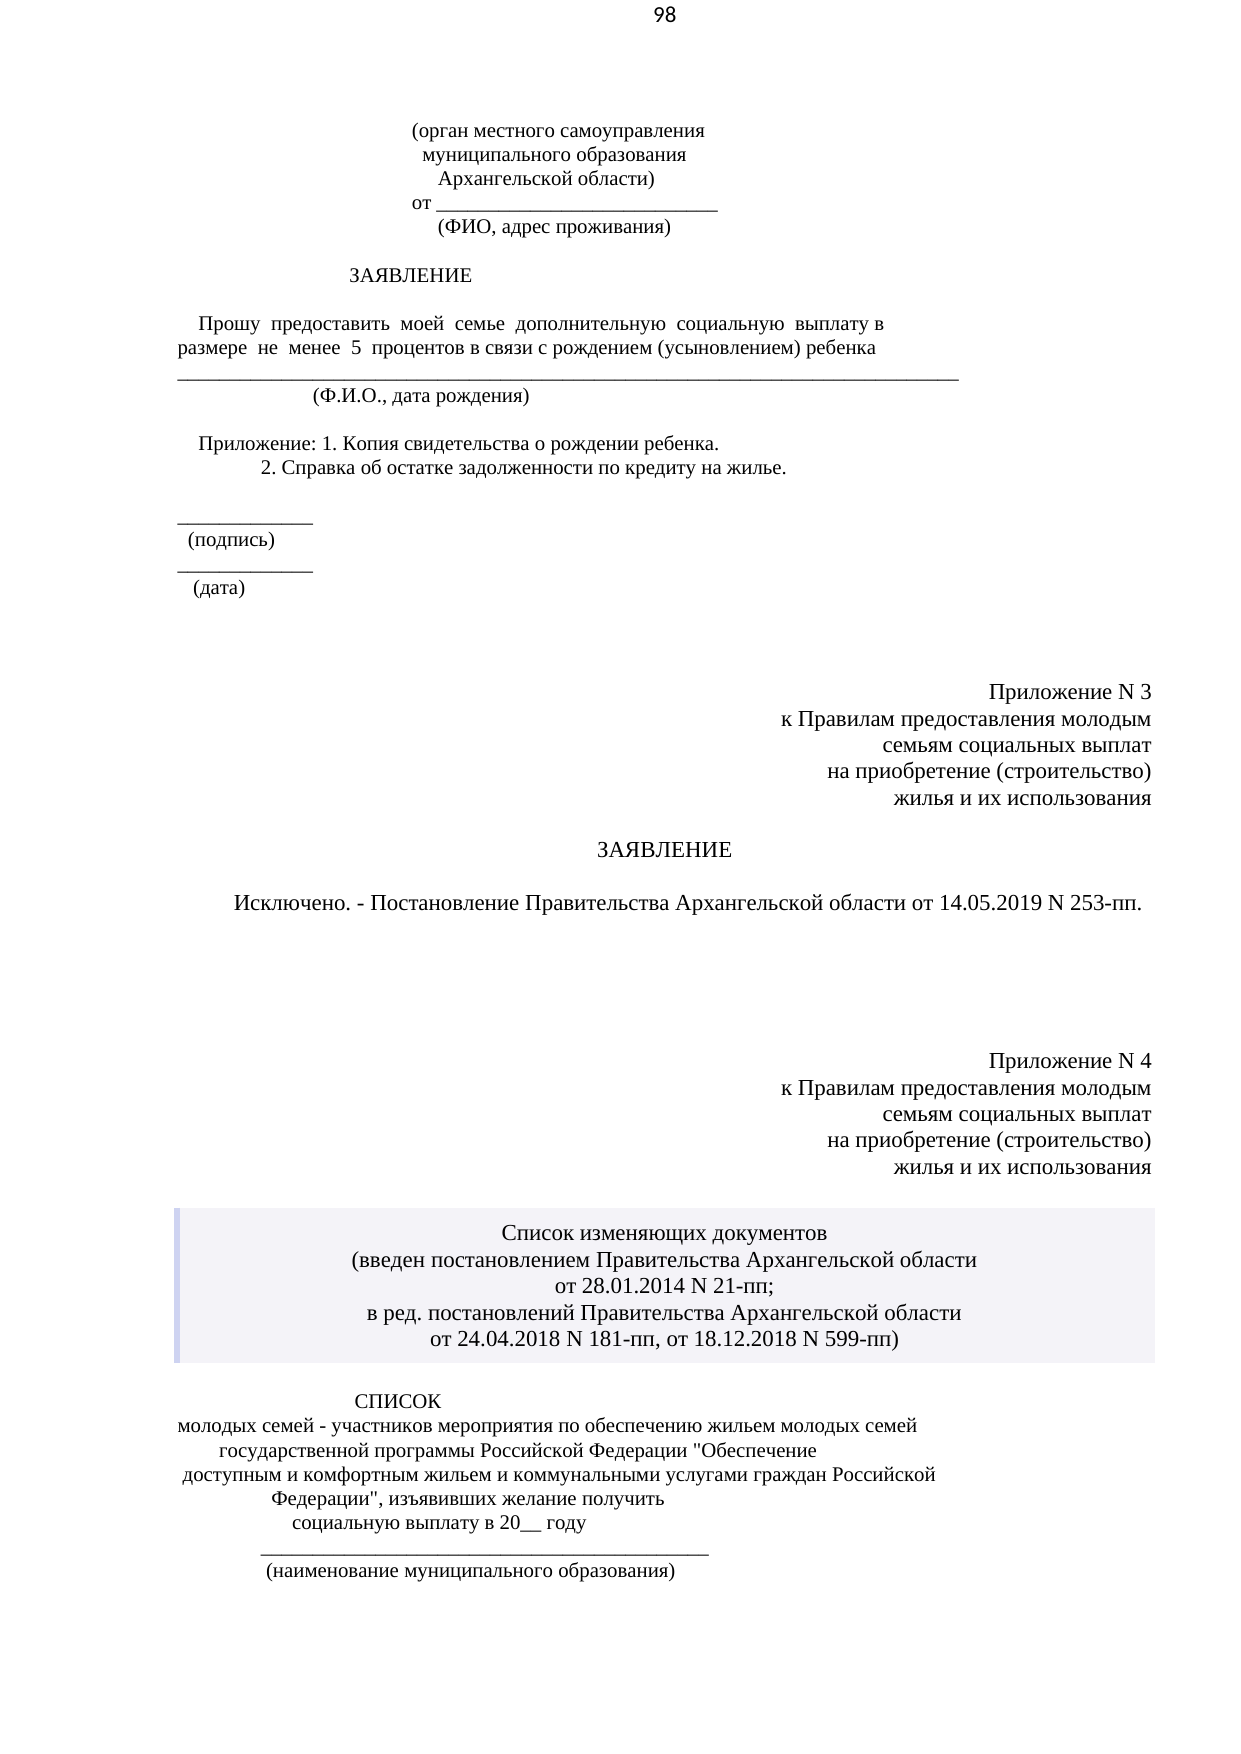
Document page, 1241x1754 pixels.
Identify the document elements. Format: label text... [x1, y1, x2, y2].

text размере не менее 5 процентов в связи с рождением (усыновлением) ребенка [177, 335, 1152, 359]
text жилья и их использования [177, 784, 1152, 810]
text муниципального образования [177, 142, 1152, 166]
text молодых семей - участников мероприятия по обеспечению жильем молодых семей [177, 1413, 1152, 1437]
text на приобретение (строительство) [177, 1126, 1152, 1153]
text (ФИО, адрес проживания) [177, 214, 1152, 238]
text Федерации", изъявивших желание получить [177, 1486, 1152, 1510]
text (орган местного самоуправления [177, 118, 1152, 142]
text семьям социальных выплат [177, 1100, 1152, 1126]
text (Ф.И.О., дата рождения) [177, 383, 1152, 407]
text ___________________________________________ [177, 1534, 1152, 1558]
text Приложение N 3 [177, 678, 1152, 705]
text к Правилам предоставления молодым [177, 1074, 1152, 1100]
text доступным и комфортным жильем и коммунальными услугами граждан Российской [177, 1462, 1152, 1486]
text _____________ [177, 503, 1152, 527]
text Приложение N 4 [177, 1047, 1152, 1074]
text семьям социальных выплат [177, 731, 1152, 757]
text Архангельской области) [177, 166, 1152, 190]
text Прошу предоставить моей семье дополнительную социальную выплату в [177, 311, 1152, 335]
text жилья и их использования [177, 1153, 1152, 1179]
text Исключено. - Постановление Правительства Архангельской области от 14.05.2019 N 253-пп. [177, 889, 1152, 916]
text _____________ [177, 551, 1152, 575]
text на приобретение (строительство) [177, 757, 1152, 784]
text ___________________________________________________________________________ [177, 359, 1152, 383]
text социальную выплату в 20__ году [177, 1510, 1152, 1534]
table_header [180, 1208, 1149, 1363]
text СПИСОК [177, 1389, 1152, 1413]
text (подпись) [177, 527, 1152, 551]
text ЗАЯВЛЕНИЕ [177, 837, 1152, 863]
text (наименование муниципального образования) [177, 1558, 1152, 1582]
text (дата) [177, 575, 1152, 599]
text государственной программы Российской Федерации "Обеспечение [177, 1437, 1152, 1462]
text ЗАЯВЛЕНИЕ [177, 262, 1152, 287]
text Приложение: 1. Копия свидетельства о рождении ребенка. [177, 431, 1152, 455]
text 2. Справка об остатке задолженности по кредиту на жилье. [177, 455, 1152, 479]
text к Правилам предоставления молодым [177, 705, 1152, 731]
text от ___________________________ [177, 190, 1152, 214]
